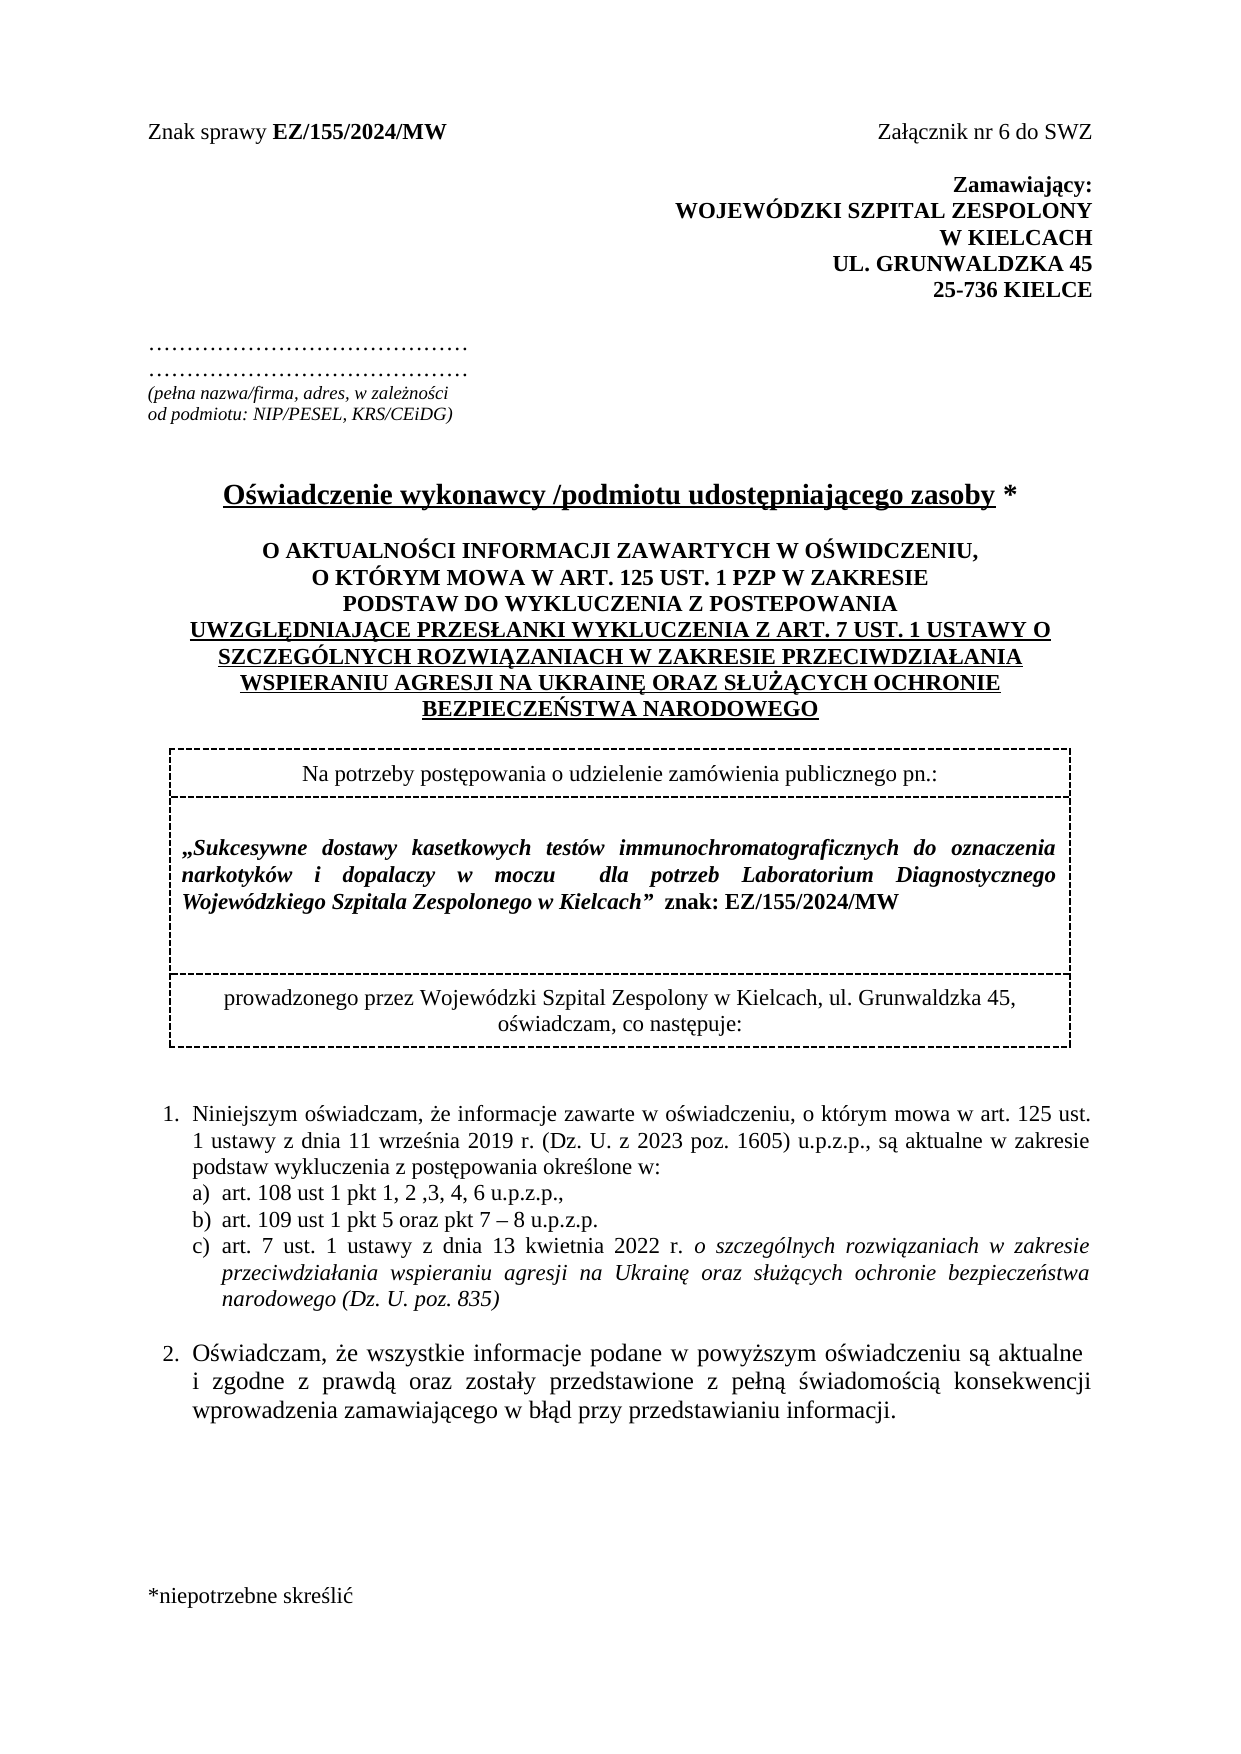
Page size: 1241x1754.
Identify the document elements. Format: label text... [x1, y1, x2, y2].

text Oświadczenie wykonawcy /podmiotu udostępniającego zasoby * [148, 477, 1092, 511]
list art. 108 ust 1 pkt 1, 2 ,3, 4, 6 u.p.z.p., [192, 1179, 1092, 1206]
text Zamawiający: [694, 171, 1092, 197]
text ………………………………………………………………………… [148, 329, 472, 382]
text UWZGLĘDNIAJĄCE PRZESŁANKI WYKLUCZENIA Z ART. 7 UST. 1 USTAWY o szczególnych rozwiązaniach w zakresie przeciwdziałania wspieraniu agresji na Ukrainę oraz służących ochronie bezpieczeństwa narodowego [148, 616, 1092, 722]
text (pełna nazwa/firma, adres, w zależności od podmiotu: NIP/PESEL, KRS/CEiDG) [148, 382, 472, 425]
table_cell prowadzonego przez Wojewódzki Szpital Zespolony w Kielcach, ul. Grunwaldzka 45, oświadczam, co następuje: [170, 973, 1070, 1046]
text Znak sprawy EZ/155/2024/MW Załącznik nr 6 do SWZ [148, 118, 1092, 144]
text 25-736 KIELCE [768, 276, 1092, 303]
list Niniejszym oświadczam, że informacje zawarte w oświadczeniu, o którym mowa w art. 125 ust. 1 ustawy z dnia 11 września 2019 r. (Dz. U. z 2023 poz. 1605) u.p.z.p., są aktualne w zakresie podstaw wykluczenia z postępowania określone w: [162, 1100, 1092, 1179]
list Oświadczam, że wszystkie informacje podane w powyższym oświadczeniu są aktualne i zgodne z prawdą oraz zostały przedstawione z pełną świadomością konsekwencji wprowadzenia zamawiającego w błąd przy przedstawianiu informacji. [162, 1338, 1092, 1424]
text O AKTUALNOŚCI INFORMACJI ZAWARTYCH W OŚWIDCZENIU, [148, 537, 1092, 564]
text UL. GRUNWALDZKA 45 [768, 250, 1092, 276]
text O KTÓRYM MOWA W ART. 125 UST. 1 PZP W ZAKRESIE [148, 564, 1092, 590]
list art. 109 ust 1 pkt 5 oraz pkt 7 – 8 u.p.z.p. [192, 1206, 1092, 1232]
list art. 7 ust. 1 ustawy z dnia 13 kwietnia 2022 r. o szczególnych rozwiązaniach w zakresie przeciwdziałania wspieraniu agresji na Ukrainę oraz służących ochronie bezpieczeństwa narodowego (Dz. U. poz. 835) [192, 1232, 1092, 1311]
table_header Na potrzeby postępowania o udzielenie zamówienia publicznego pn.: [170, 748, 1070, 796]
table_cell „Sukcesywne dostawy kasetkowych testów immunochromatograficznych do oznaczenia narkotyków i dopalaczy w moczu dla potrzeb Laboratorium Diagnostycznego Wojewódzkiego Szpitala Zespolonego w Kielcach” znak: EZ/155/2024/MW [170, 796, 1070, 973]
text *niepotrzebne skreślić [148, 1582, 1092, 1608]
text W KIELCACH [148, 223, 1092, 250]
text WOJEWÓDZKI SZPITAL ZESPOLONY [148, 197, 1092, 223]
text PODSTAW DO WYKLUCZENIA Z POSTEPOWANIA [148, 590, 1092, 616]
